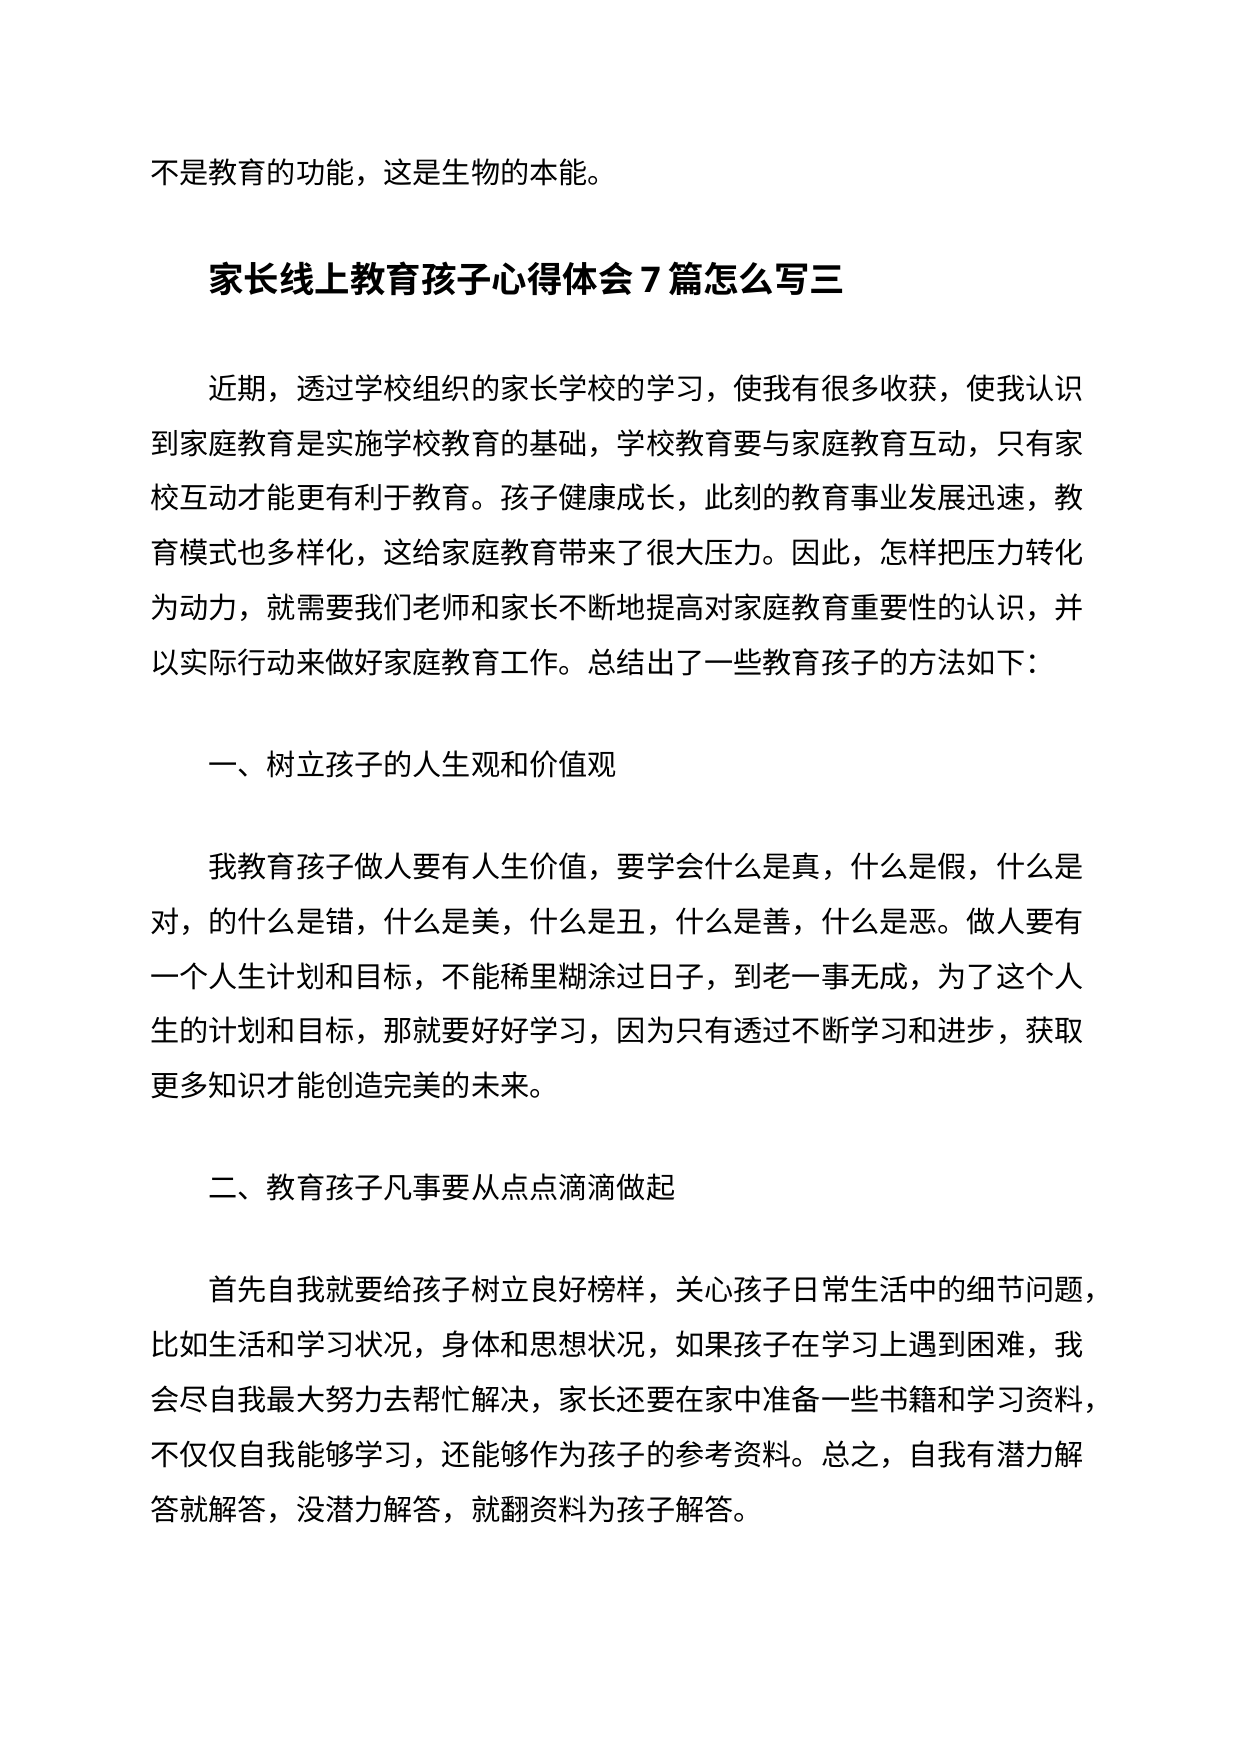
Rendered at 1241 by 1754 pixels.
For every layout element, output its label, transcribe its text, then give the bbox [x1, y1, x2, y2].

text 首先自我就要给孩子树立良好榜样，关心孩子日常生活中的细节问题，比如生活和学习状况，身体和思想状况，如果孩子在学习上遇到困难，我会尽自我最大努力去帮忙解决，家长还要在家中准备一些书籍和学习资料，不仅仅自我能够学习，还能够作为孩子的参考资料。总之，自我有潜力解答就解答，没潜力解答，就翻资料为孩子解答。 [150, 1266, 1090, 1528]
text 我教育孩子做人要有人生价值，要学会什么是真，什么是假，什么是对，的什么是错，什么是美，什么是丑，什么是善，什么是恶。做人要有一个人生计划和目标，不能稀里糊涂过日子，到老一事无成，为了这个人生的计划和目标，那就要好好学习，因为只有透过不断学习和进步，获取更多知识才能创造完美的未来。 [150, 843, 1090, 1105]
text 家长线上教育孩子心得体会7篇怎么写三 [150, 252, 1090, 303]
text 二、教育孩子凡事要从点点滴滴做起 [150, 1165, 1090, 1207]
text 近期，透过学校组织的家长学校的学习，使我有很多收获，使我认识到家庭教育是实施学校教育的基础，学校教育要与家庭教育互动，只有家校互动才能更有利于教育。孩子健康成长，此刻的教育事业发展迅速，教育模式也多样化，这给家庭教育带来了很大压力。因此，怎样把压力转化为动力，就需要我们老师和家长不断地提高对家庭教育重要性的认识，并以实际行动来做好家庭教育工作。总结出了一些教育孩子的方法如下： [150, 365, 1090, 682]
text 一、树立孩子的人生观和价值观 [150, 742, 1090, 784]
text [150, 150, 1090, 192]
